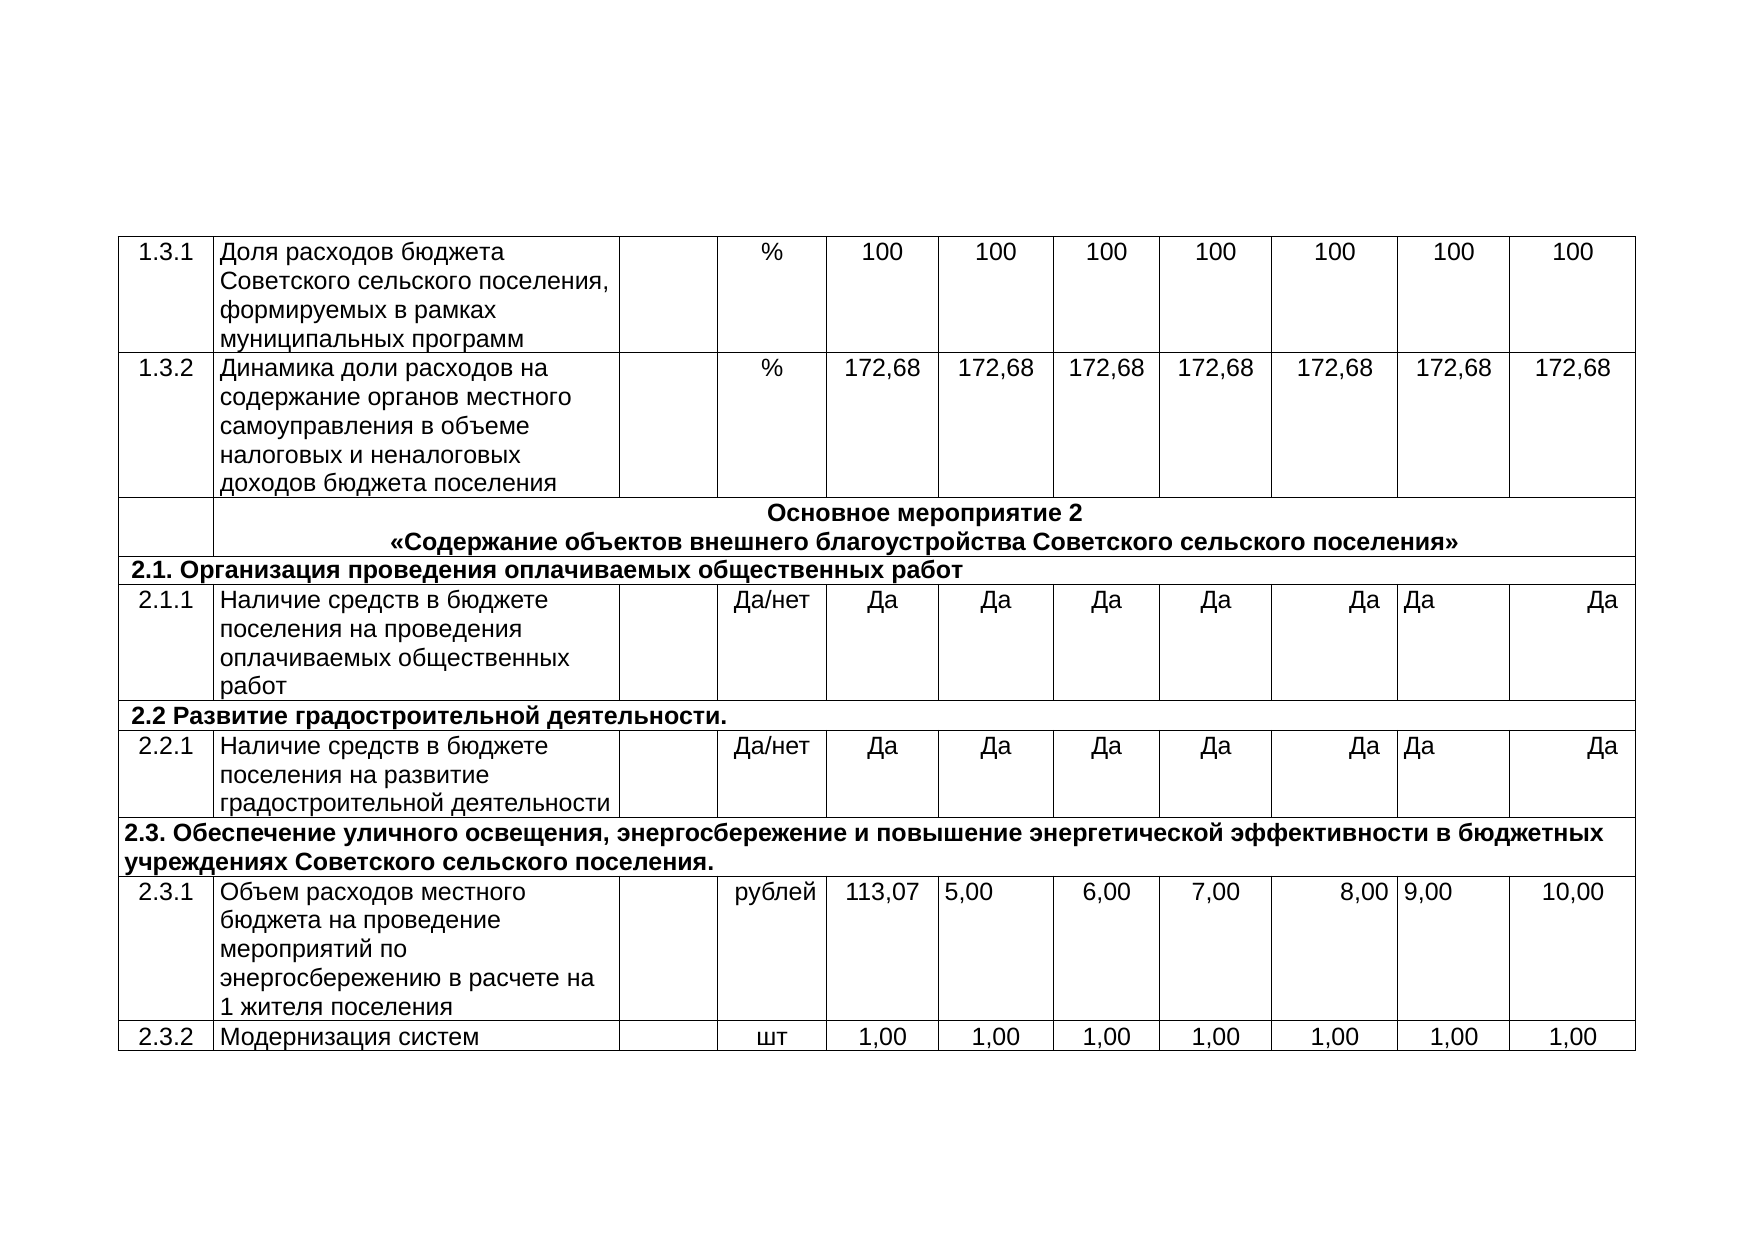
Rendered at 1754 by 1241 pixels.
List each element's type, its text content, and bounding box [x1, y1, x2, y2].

table_cell [620, 1021, 717, 1050]
table_cell 100 [1398, 237, 1509, 352]
table_cell [620, 353, 717, 497]
table_cell 8,00 [1272, 877, 1397, 1020]
table_cell 100 [1160, 237, 1271, 352]
table_cell 1,00 [1510, 1021, 1635, 1050]
table_cell Объем расходов местного бюджета на проведение мероприятий по энергосбережению в расчете на 1 жителя поселения [214, 877, 619, 1020]
table_cell [620, 731, 717, 817]
table_cell 172,68 [1510, 353, 1635, 497]
table_cell 6,00 [1054, 877, 1159, 1020]
table_cell Да [1272, 585, 1397, 700]
table_cell 1,00 [827, 1021, 938, 1050]
table_cell Да [827, 731, 938, 817]
table_cell 100 [1054, 237, 1159, 352]
table_cell 1,00 [1054, 1021, 1159, 1050]
table_cell Да [939, 585, 1053, 700]
table_cell 172,68 [1398, 353, 1509, 497]
table_cell [620, 237, 717, 352]
table_cell Доля расходов бюджета Советского сельского поселения, формируемых в рамках муниципальных программ [214, 237, 619, 352]
table_cell 100 [939, 237, 1053, 352]
table_cell 2.1.1 [119, 585, 213, 700]
table_cell 1,00 [1398, 1021, 1509, 1050]
table_cell 9,00 [1398, 877, 1509, 1020]
table_cell 2.2 Развитие градостроительной деятельности. [119, 701, 1635, 730]
table_cell 100 [1272, 237, 1397, 352]
table_cell 2.1. Организация проведения оплачиваемых общественных работ [119, 557, 1635, 584]
table_cell Да [827, 585, 938, 700]
table_cell Да/нет [718, 731, 826, 817]
table_cell Да [1510, 585, 1635, 700]
table_cell 1.3.1 [119, 237, 213, 352]
table_cell Да [939, 731, 1053, 817]
table_cell рублей [718, 877, 826, 1020]
table_cell 1,00 [1272, 1021, 1397, 1050]
table_cell Да/нет [718, 585, 826, 700]
table_cell 172,68 [1054, 353, 1159, 497]
table_cell Да [1054, 585, 1159, 700]
table_cell шт [718, 1021, 826, 1050]
table_cell % [718, 353, 826, 497]
table_cell % [718, 237, 826, 352]
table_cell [214, 1021, 619, 1050]
table_cell [119, 498, 213, 556]
table_cell 1,00 [1160, 1021, 1271, 1050]
table_cell 172,68 [827, 353, 938, 497]
table_cell 100 [827, 237, 938, 352]
table_cell Наличие средств в бюджете поселения на проведения оплачиваемых общественных работ [214, 585, 619, 700]
table_cell 1.3.2 [119, 353, 213, 497]
table_cell 172,68 [939, 353, 1053, 497]
table_cell Наличие средств в бюджете поселения на развитие градостроительной деятельности [214, 731, 619, 817]
table_cell Да [1398, 585, 1509, 700]
table_cell 172,68 [1272, 353, 1397, 497]
table_cell Да [1272, 731, 1397, 817]
table_cell Да [1398, 731, 1509, 817]
table_cell Да [1160, 731, 1271, 817]
table_cell 2.2.1 [119, 731, 213, 817]
table_cell 2.3.1 [119, 877, 213, 1020]
table_cell Да [1054, 731, 1159, 817]
table_cell 2.3. Обеспечение уличного освещения, энергосбережение и повышение энергетической эффективности в бюджетных учреждениях Советского сельского поселения. [119, 818, 1635, 876]
table_cell 7,00 [1160, 877, 1271, 1020]
table_cell [620, 877, 717, 1020]
table_cell Да [1510, 731, 1635, 817]
table_cell 100 [1510, 237, 1635, 352]
table_cell Динамика доли расходов на содержание органов местного самоуправления в объеме налоговых и неналоговых доходов бюджета поселения [214, 353, 619, 497]
table_cell Да [1160, 585, 1271, 700]
table_cell 113,07 [827, 877, 938, 1020]
table_cell Основное мероприятие 2 «Содержание объектов внешнего благоустройства Советского сельского поселения» [214, 498, 1635, 556]
table_cell 172,68 [1160, 353, 1271, 497]
table_cell [620, 585, 717, 700]
table_cell 1,00 [939, 1021, 1053, 1050]
table_cell 2.3.2 [119, 1021, 213, 1050]
table_cell 10,00 [1510, 877, 1635, 1020]
table_cell 5,00 [939, 877, 1053, 1020]
